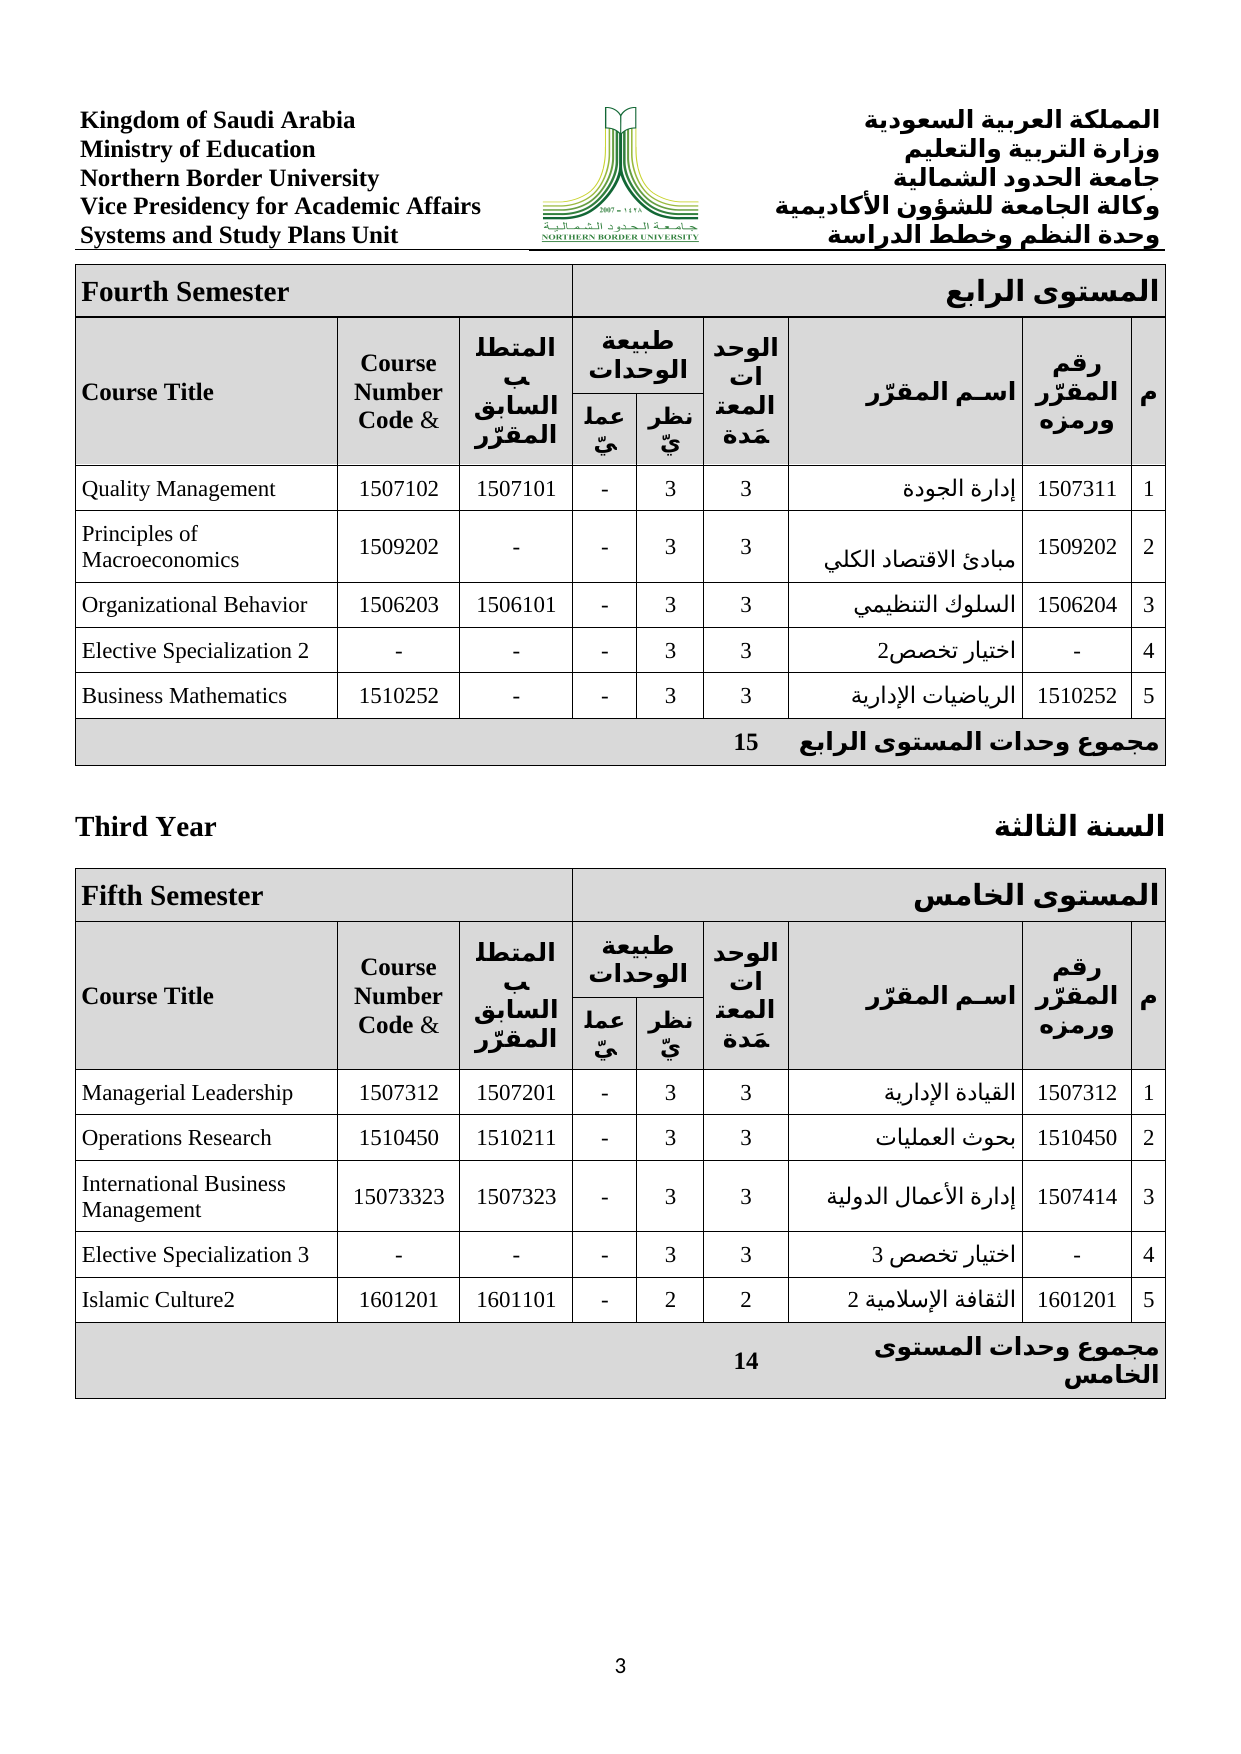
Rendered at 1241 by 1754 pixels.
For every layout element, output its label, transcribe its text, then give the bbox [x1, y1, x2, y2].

table_cell السلوك التنظيمي [789, 583, 1022, 627]
table_cell 3 [704, 1070, 788, 1114]
table_cell - [573, 1161, 636, 1231]
table_cell 3 [637, 1115, 703, 1159]
table_cell 1507312 [338, 1070, 459, 1114]
table_cell 3 [637, 1232, 703, 1277]
table_cell Elective Specialization 2 [76, 628, 337, 672]
table_cell 3 [704, 466, 788, 510]
table_cell 3 [637, 1161, 703, 1231]
table_cell Business Mathematics [76, 673, 337, 717]
table_cell - [460, 673, 572, 717]
table_cell - [460, 1232, 572, 1277]
table_cell 1601201 [338, 1278, 459, 1322]
table_cell 3 [704, 1115, 788, 1159]
table_cell - [460, 628, 572, 672]
table_cell - [573, 511, 636, 582]
table_cell Islamic Culture2 [76, 1278, 337, 1322]
table_cell Elective Specialization 3 [76, 1232, 337, 1277]
table_cell - [573, 628, 636, 672]
table_cell [76, 719, 704, 765]
table_cell 1510450 [1023, 1115, 1131, 1159]
table_cell Course Title [76, 318, 337, 464]
table_cell 1507323 [460, 1161, 572, 1231]
table_cell إدارة الجودة [789, 466, 1022, 510]
table_header Fifth Semester [76, 869, 572, 921]
table_cell - [573, 1070, 636, 1114]
table_cell 5 [1132, 1278, 1165, 1322]
table_cell مجموع وحدات المستوى الرابع [788, 719, 1165, 765]
table_cell - [1023, 1232, 1131, 1277]
table_cell القيادة الإدارية [789, 1070, 1022, 1114]
table_cell المتطلب السابق المقرّر [460, 922, 572, 1069]
table_cell [76, 1323, 704, 1398]
table_cell 3 [637, 583, 703, 627]
table_cell 3 [637, 673, 703, 717]
table_cell طبيعة الوحدات [573, 922, 703, 997]
table_cell 3 [704, 583, 788, 627]
table_cell المتطلب السابق المقرّر [460, 318, 572, 464]
table_cell 1510211 [460, 1115, 572, 1159]
table_cell Quality Management [76, 466, 337, 510]
table_cell طبيعة الوحدات [573, 318, 703, 393]
table_cell 1 [1132, 466, 1165, 510]
table_cell 1507201 [460, 1070, 572, 1114]
table_cell نظريّ [637, 394, 703, 464]
table_cell م [1132, 318, 1165, 464]
table_cell Course Number & Code [338, 318, 459, 464]
table_cell م [1132, 922, 1165, 1069]
table_cell - [573, 673, 636, 717]
picture [540, 105, 701, 244]
table_cell 3 [704, 628, 788, 672]
table_cell 1507311 [1023, 466, 1131, 510]
table_cell 1507102 [338, 466, 459, 510]
table_cell 3 [637, 511, 703, 582]
table_cell 14 [704, 1323, 788, 1398]
table_cell رقم المقرّر ورمزه [1023, 922, 1131, 1069]
table_cell عمليّ [573, 394, 636, 464]
table_cell 1507312 [1023, 1070, 1131, 1114]
table_cell الوحدات المعتمَدة [704, 922, 788, 1069]
table_header Fourth Semester [76, 265, 572, 316]
table_cell 4 [1132, 628, 1165, 672]
table_cell الرياضيات الإدارية [789, 673, 1022, 717]
table_cell - [338, 1232, 459, 1277]
table_cell 1506204 [1023, 583, 1131, 627]
table_cell 3 [637, 466, 703, 510]
table_cell Organizational Behavior [76, 583, 337, 627]
table_cell رقم المقرّر ورمزه [1023, 318, 1131, 464]
table_cell 3 [704, 1161, 788, 1231]
table_cell - [573, 1115, 636, 1159]
table_header المستوى الرابع [573, 265, 1165, 316]
table_cell 1601201 [1023, 1278, 1131, 1322]
table_cell 1510252 [1023, 673, 1131, 717]
table_cell 2 [704, 1278, 788, 1322]
table_cell Operations Research [76, 1115, 337, 1159]
table_cell - [573, 1278, 636, 1322]
table_cell 1601101 [460, 1278, 572, 1322]
table_cell 1509202 [1023, 511, 1131, 582]
table_cell - [338, 628, 459, 672]
table_cell 2 [1132, 511, 1165, 582]
table_cell 3 [704, 1232, 788, 1277]
table_cell Course Title [76, 922, 337, 1069]
table_cell 1506203 [338, 583, 459, 627]
table_cell 3 [637, 628, 703, 672]
table_cell 1510450 [338, 1115, 459, 1159]
table_cell 3 [1132, 583, 1165, 627]
table_cell 3 [704, 673, 788, 717]
table_cell 2 [637, 1278, 703, 1322]
table_cell عمليّ [573, 998, 636, 1069]
table_cell 15073323 [338, 1161, 459, 1231]
table_cell الثقافة الإسلامية 2 [789, 1278, 1022, 1322]
table_header Third Year [75, 809, 636, 842]
table_cell الوحدات المعتمَدة [704, 318, 788, 464]
table_cell نظريّ [637, 998, 703, 1069]
table_cell 4 [1132, 1232, 1165, 1277]
table_cell مبادئ الاقتصاد الكلي [789, 511, 1022, 582]
table_cell اختيار تخصص2 [789, 628, 1022, 672]
table_cell 1510252 [338, 673, 459, 717]
table_cell 1507414 [1023, 1161, 1131, 1231]
table_cell اختيار تخصص 3 [789, 1232, 1022, 1277]
table_cell 1509202 [338, 511, 459, 582]
table_cell 1 [1132, 1070, 1165, 1114]
table_cell 5 [1132, 673, 1165, 717]
table_header السنة الثالثة [636, 809, 1165, 842]
table_cell اسـم المقرّر [789, 922, 1022, 1069]
table_cell International Business Management [76, 1161, 337, 1231]
table_cell مجموع وحدات المستوى الخامس [788, 1323, 1165, 1398]
table_cell اسـم المقرّر [789, 318, 1022, 464]
table_cell بحوث العمليات [789, 1115, 1022, 1159]
table_cell 15 [704, 719, 788, 765]
table_cell 2 [1132, 1115, 1165, 1159]
table_cell - [460, 511, 572, 582]
table_cell 3 [704, 511, 788, 582]
table_cell - [573, 466, 636, 510]
table_cell - [573, 1232, 636, 1277]
table_cell 1506101 [460, 583, 572, 627]
table_cell Managerial Leadership [76, 1070, 337, 1114]
table_cell Principles of Macroeconomics [76, 511, 337, 582]
table_cell 3 [637, 1070, 703, 1114]
table_cell Course Number & Code [338, 922, 459, 1069]
table_cell - [573, 583, 636, 627]
table_cell إدارة الأعمال الدولية [789, 1161, 1022, 1231]
table_header المستوى الخامس [573, 869, 1165, 921]
table_cell 1507101 [460, 466, 572, 510]
table_cell 3 [1132, 1161, 1165, 1231]
table_cell - [1023, 628, 1131, 672]
